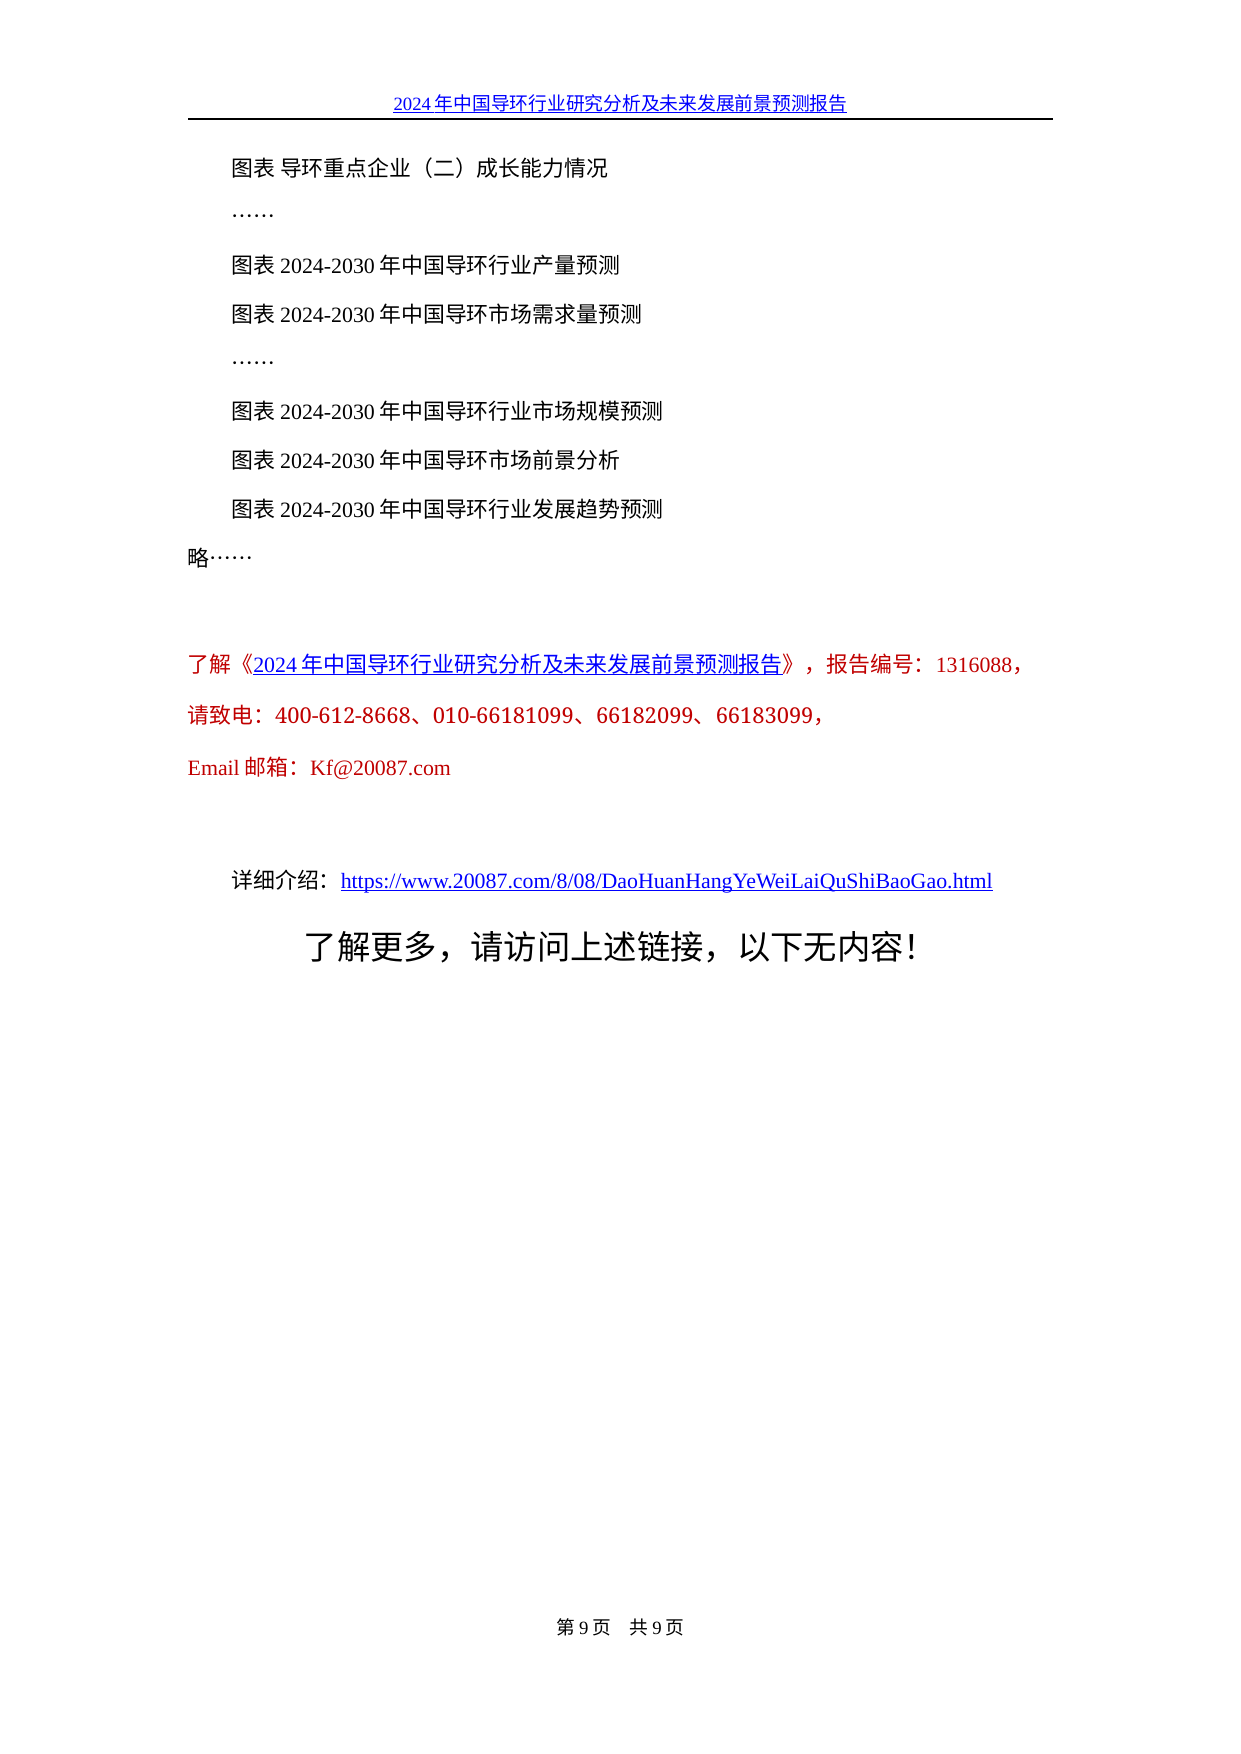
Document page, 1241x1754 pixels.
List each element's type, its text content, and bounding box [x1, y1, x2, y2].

text Email邮箱：Kf@20087.com [187, 750, 1053, 782]
title 了解更多，请访问上述链接，以下无内容！ [187, 913, 1053, 978]
text 请致电：400-612-8668、010-66181099、66182099、66183099， [187, 698, 1053, 731]
text 了解《2024年中国导环行业研究分析及未来发展前景预测报告》，报告编号：1316088， [187, 647, 1053, 679]
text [187, 150, 1053, 573]
text 详细介绍：https://www.20087.com/8/08/DaoHuanHangYeWeiLaiQuShiBaoGao.html [187, 863, 1053, 895]
